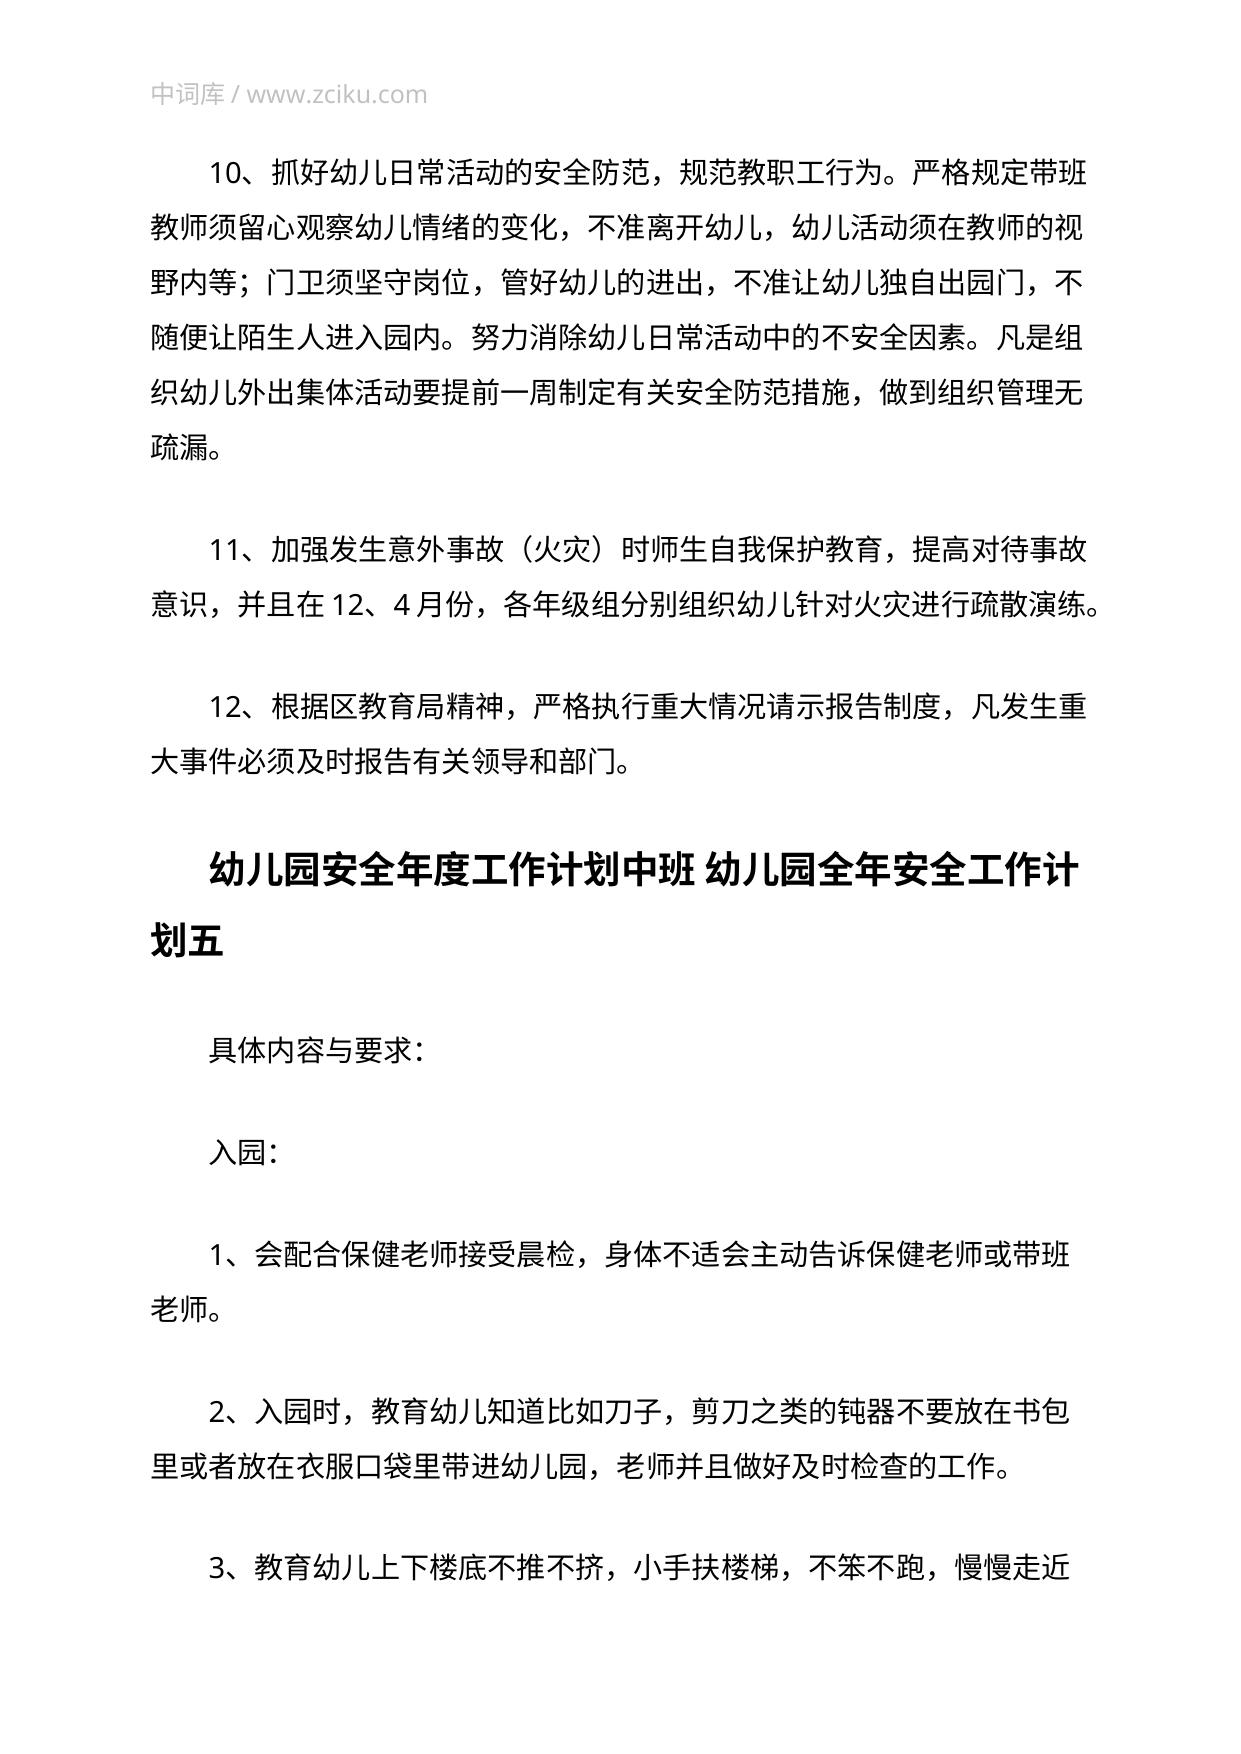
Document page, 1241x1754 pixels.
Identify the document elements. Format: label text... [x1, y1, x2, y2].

text 1、会配合保健老师接受晨检，身体不适会主动告诉保健老师或带班老师。 [150, 1232, 1090, 1329]
text 12、根据区教育局精神，严格执行重大情况请示报告制度，凡发生重大事件必须及时报告有关领导和部门。 [150, 683, 1090, 781]
text 11、加强发生意外事故（火灾）时师生自我保护教育，提高对待事故意识，并且在12、4月份，各年级组分别组织幼儿针对火灾进行疏散演练。 [150, 526, 1090, 624]
text 10、抓好幼儿日常活动的安全防范，规范教职工行为。严格规定带班教师须留心观察幼儿情绪的变化，不准离开幼儿，幼儿活动须在教师的视野内等；门卫须坚守岗位，管好幼儿的进出，不准让幼儿独自出园门，不随便让陌生人进入园内。努力消除幼儿日常活动中的不安全因素。凡是组织幼儿外出集体活动要提前一周制定有关安全防范措施，做到组织管理无疏漏。 [150, 150, 1090, 467]
text 2、入园时，教育幼儿知道比如刀子，剪刀之类的钝器不要放在书包里或者放在衣服口袋里带进幼儿园，老师并且做好及时检查的工作。 [150, 1388, 1090, 1486]
text 入园： [150, 1130, 1090, 1172]
text 幼儿园安全年度工作计划中班 幼儿园全年安全工作计划五 [150, 840, 1090, 965]
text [150, 1545, 1090, 1587]
text 具体内容与要求： [150, 1028, 1090, 1070]
